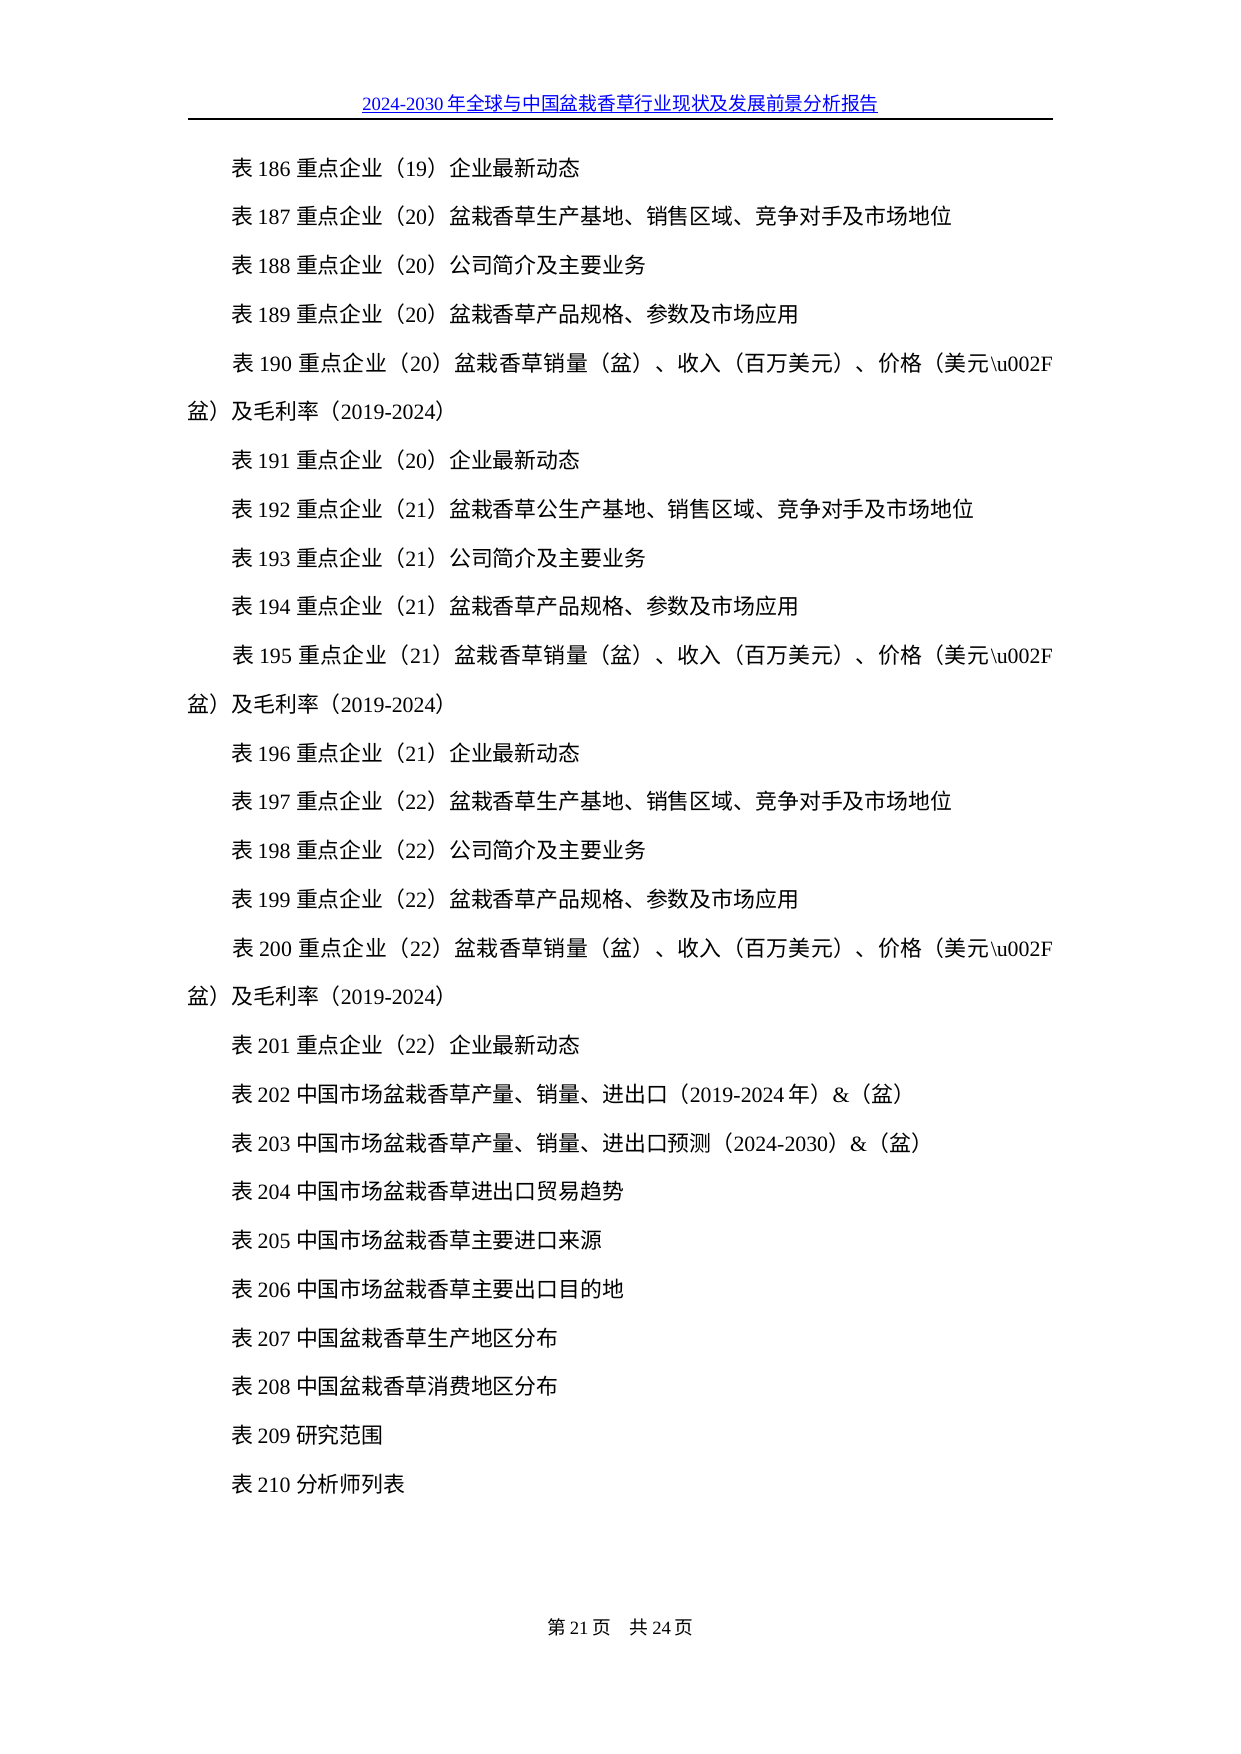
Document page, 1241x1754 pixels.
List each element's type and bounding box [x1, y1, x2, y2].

text [187, 150, 1053, 1499]
